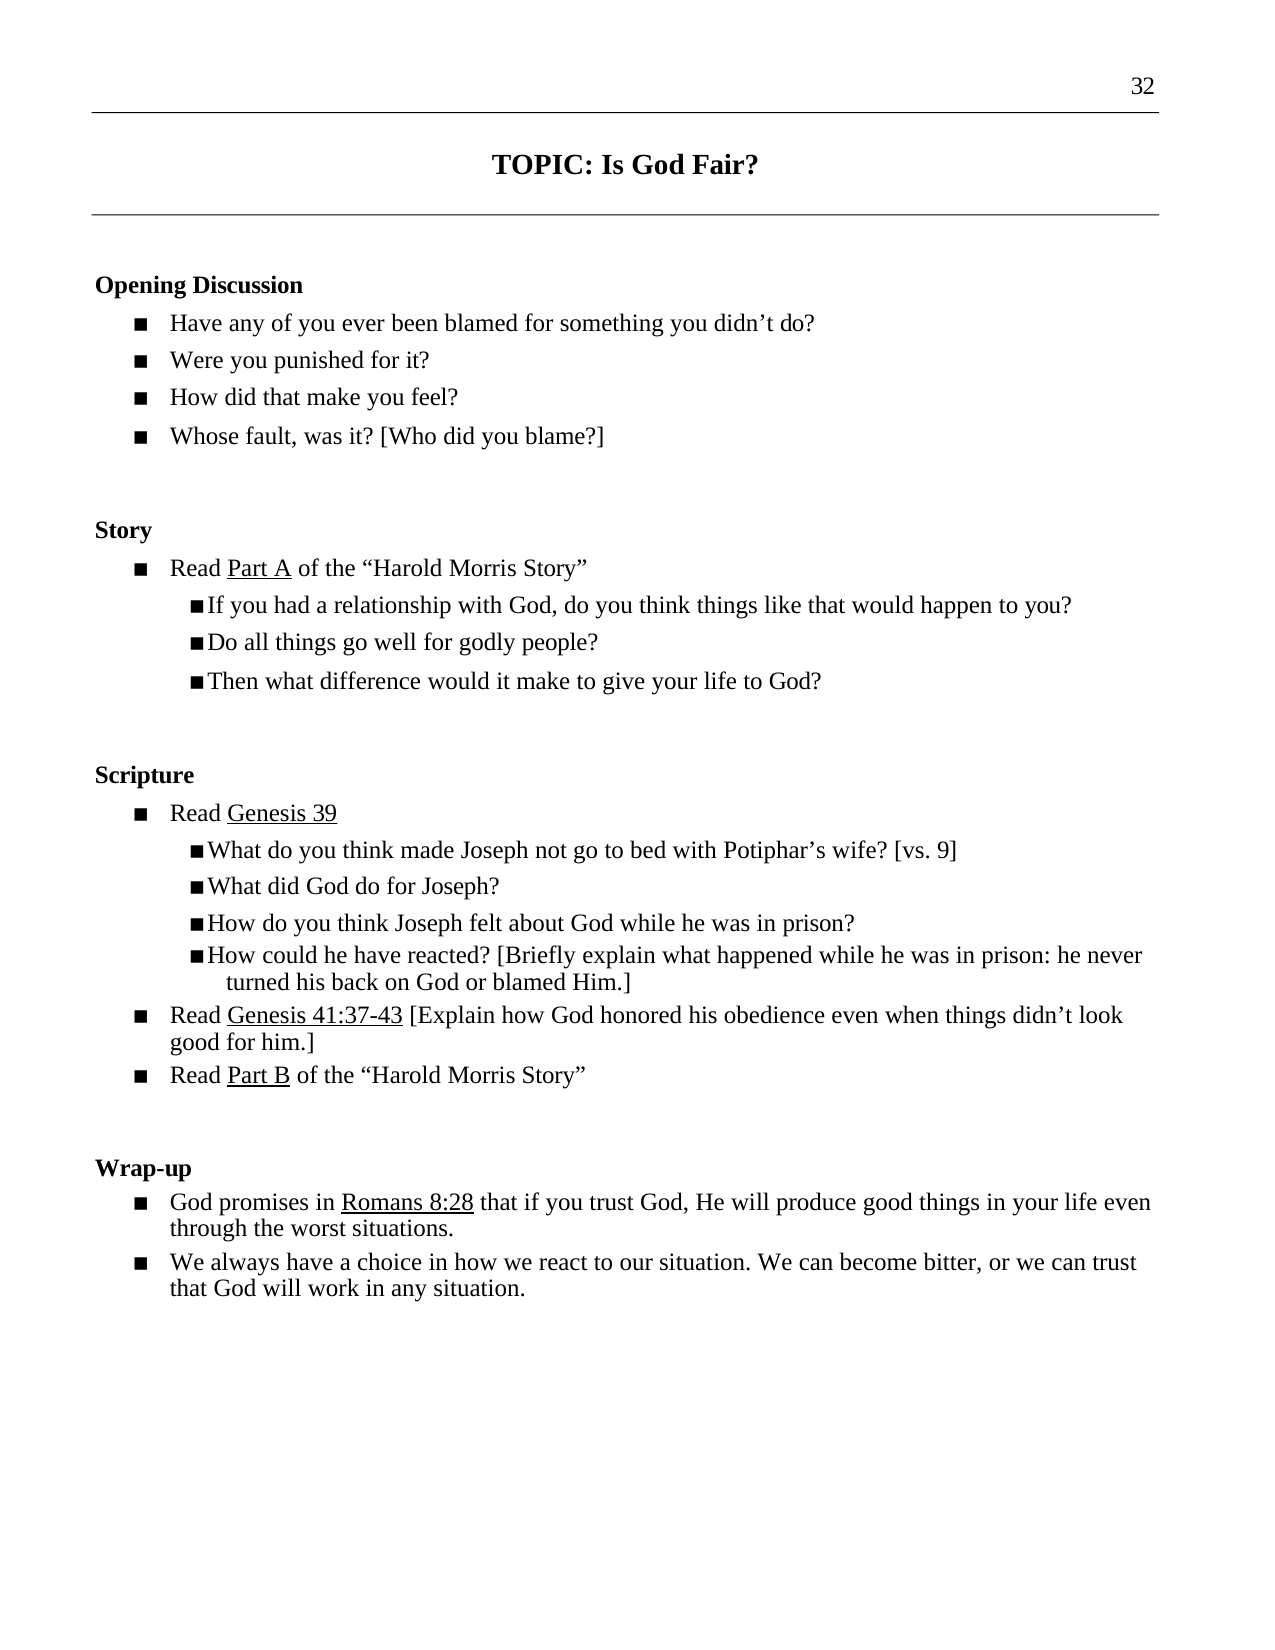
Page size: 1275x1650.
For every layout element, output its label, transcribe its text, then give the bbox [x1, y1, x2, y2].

list What do you think made Joseph not go to bed with Potiphar’s wife? [vs. 9] [188, 829, 1198, 866]
subtitle Opening Discussion [94, 270, 1198, 299]
list Were you punished for it? [132, 339, 1198, 376]
list Do all things go well for godly people? [188, 621, 1198, 657]
list How could he have reacted? [Briefly explain what happened while he was in prison: he never turned his back on God or blamed Him.] [188, 938, 1142, 996]
list Read Genesis 39 [132, 789, 1198, 829]
list We always have a choice in how we react to our situation. We can become bitter, or we can trust that God will work in any situation. [132, 1247, 1137, 1302]
list Read Genesis 41:37-43 [Explain how God honored his obedience even when things didn’t look good for him.] [132, 998, 1123, 1056]
subtitle Wrap-up [94, 1153, 1198, 1182]
subtitle TOPIC: Is God Fair? [294, 147, 956, 181]
subtitle Scripture [94, 760, 1198, 789]
list God promises in Romans 8:28 that if you trust God, He will produce good things in your life even through the worst situations. [132, 1187, 1151, 1242]
list Whose fault, was it? [Who did you blame?] [132, 412, 1198, 452]
list How did that make you feel? [132, 376, 1198, 412]
subtitle Story [94, 515, 1198, 544]
list Then what difference would it make to give your life to God? [188, 657, 1198, 697]
list Read Part A of the “Harold Morris Story” [132, 544, 1198, 584]
list Read Part B of the “Harold Morris Story” [132, 1057, 1198, 1091]
list If you had a relationship with God, do you think things like that would happen to you? [188, 584, 1198, 621]
list How do you think Joseph felt about God while he was in prison? [188, 902, 1198, 938]
list Have any of you ever been blamed for something you didn’t do? [132, 299, 1198, 339]
list What did God do for Joseph? [188, 866, 1198, 902]
